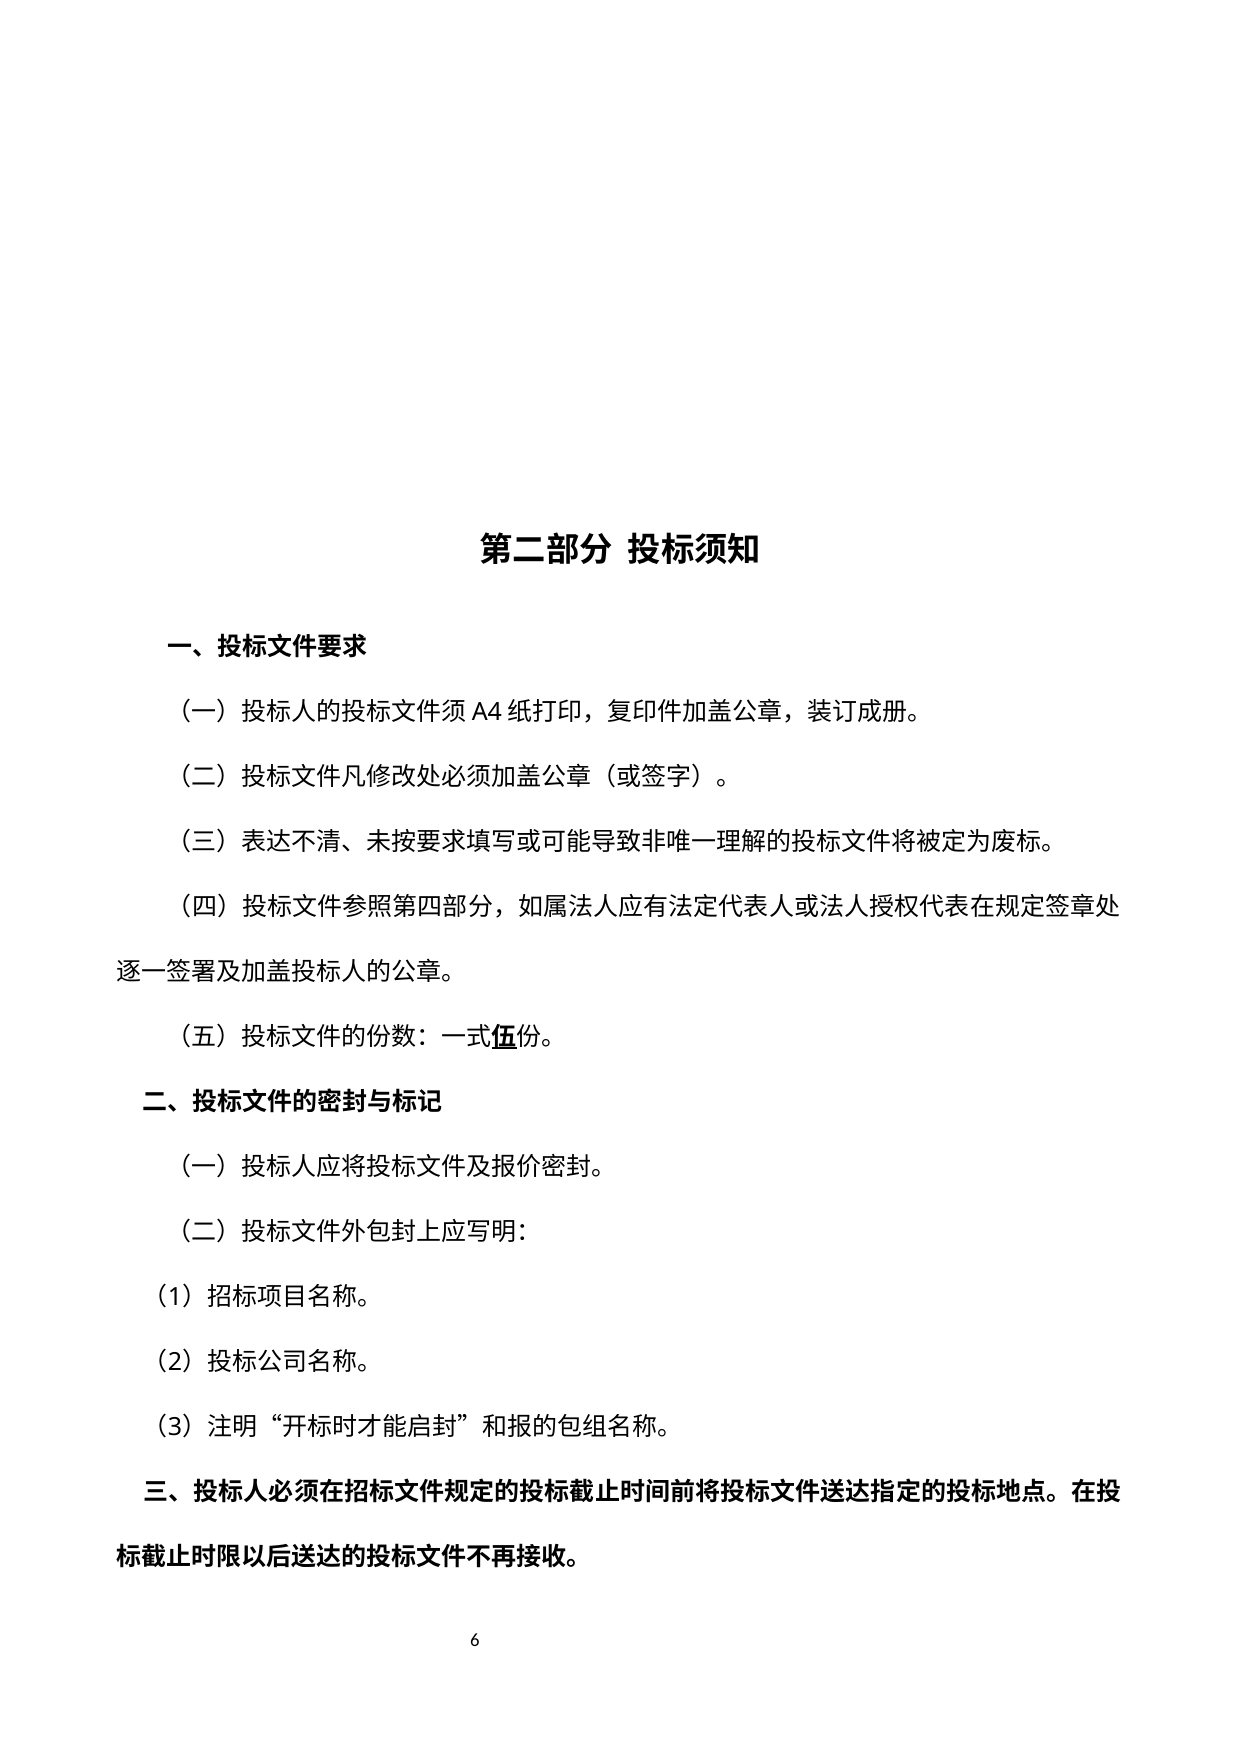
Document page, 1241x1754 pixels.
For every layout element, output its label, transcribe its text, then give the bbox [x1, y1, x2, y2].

text （1）招标项目名称。 [117, 1262, 1123, 1327]
text （2）投标公司名称。 [117, 1327, 1123, 1392]
list 投标文件要求 [117, 612, 1123, 677]
text （五）投标文件的份数：一式伍份。 [117, 1002, 1123, 1067]
list （一）投标人的投标文件须A4纸打印，复印件加盖公章，装订成册。 [117, 677, 1123, 742]
title 第二部分 投标须知 [117, 514, 1123, 579]
text （3）注明“开标时才能启封”和报的包组名称。 [117, 1392, 1123, 1457]
text （二）投标文件外包封上应写明： [117, 1197, 1123, 1262]
text （二）投标文件凡修改处必须加盖公章（或签字）。 [117, 742, 1123, 807]
text （四）投标文件参照第四部分，如属法人应有法定代表人或法人授权代表在规定签章处逐一签署及加盖投标人的公章。 [117, 872, 1123, 1002]
text 三、投标人必须在招标文件规定的投标截止时间前将投标文件送达指定的投标地点。在投标截止时限以后送达的投标文件不再接收。 [117, 1457, 1123, 1587]
text 二、投标文件的密封与标记 [117, 1067, 1123, 1132]
text （一）投标人应将投标文件及报价密封。 [117, 1132, 1123, 1197]
text （三）表达不清、未按要求填写或可能导致非唯一理解的投标文件将被定为废标。 [117, 807, 1123, 872]
